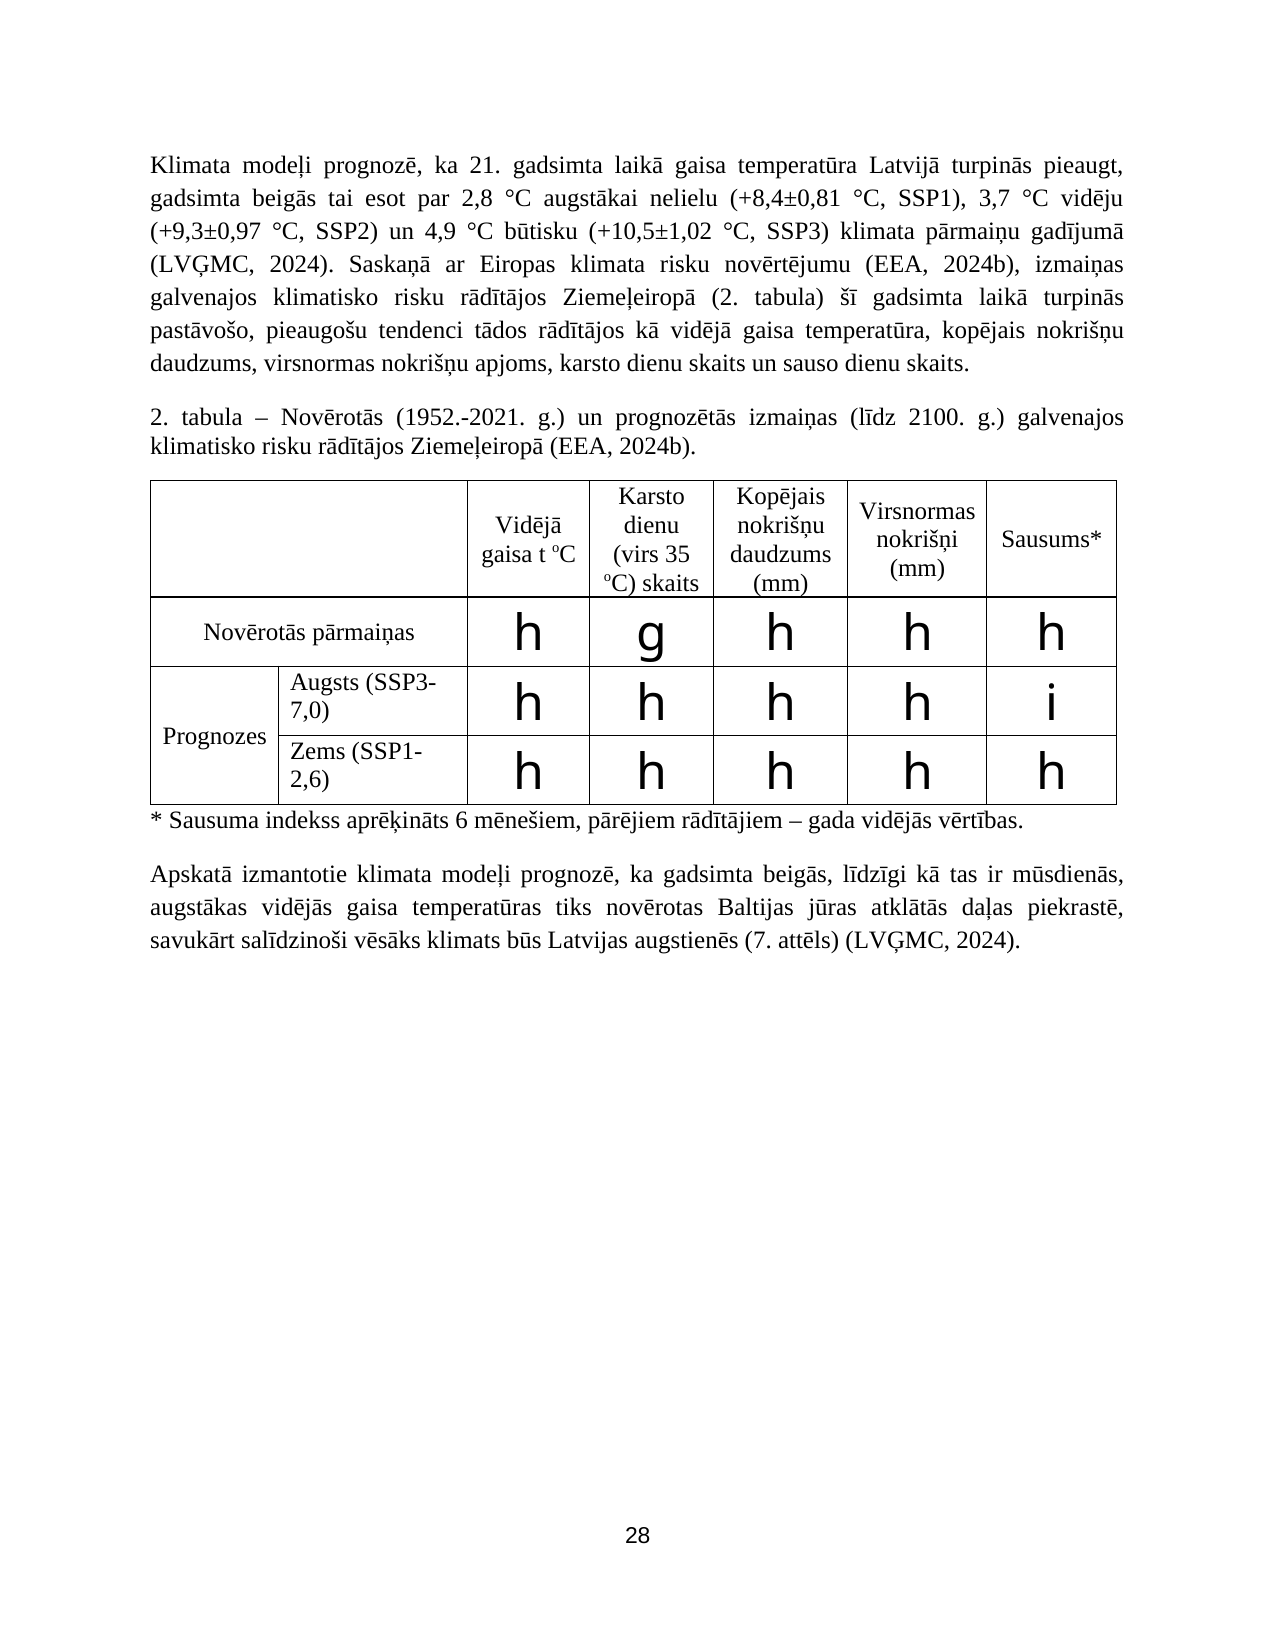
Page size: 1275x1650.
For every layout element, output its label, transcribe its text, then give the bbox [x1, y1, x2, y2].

table_cell h [468, 598, 589, 666]
table_cell g [590, 598, 713, 666]
table_cell h [987, 598, 1116, 666]
table_header Sausums* [987, 481, 1116, 596]
table_cell i [987, 667, 1116, 735]
table_header Kopējais nokrišņu daudzums (mm) [714, 481, 847, 596]
table_cell Novērotās pārmaiņas [151, 598, 467, 666]
table_cell h [590, 736, 713, 804]
text * Sausuma indekss aprēķināts 6 mēnešiem, pārējiem rādītājiem – gada vidējās vērtības. [150, 805, 1125, 834]
table_cell h [714, 736, 847, 804]
table_cell Zems (SSP1-2,6) [279, 736, 467, 804]
table_cell h [848, 736, 986, 804]
table_header Virsnormas nokrišņi (mm) [848, 481, 986, 596]
table_cell h [987, 736, 1116, 804]
text Apskatā izmantotie klimata modeļi prognozē, ka gadsimta beigās, līdzīgi kā tas ir mūsdienās, augstākas vidējās gaisa temperatūras tiks novērotas Baltijas jūras atklātās daļas piekrastē, savukārt salīdzinoši vēsāks klimats būs Latvijas augstienēs (7. attēls) (LVĢMC, 2024). [150, 859, 1125, 953]
table_header Karsto dienu (virs 35 oC) skaits [590, 481, 713, 596]
table_cell Augsts (SSP3-7,0) [279, 667, 467, 735]
table_cell h [848, 667, 986, 735]
table_header [151, 481, 467, 596]
table_cell h [468, 736, 589, 804]
table_header Vidējā gaisa t oC [468, 481, 589, 596]
table_cell h [848, 598, 986, 666]
table_cell h [590, 667, 713, 735]
table_cell h [468, 667, 589, 735]
text Klimata modeļi prognozē, ka 21. gadsimta laikā gaisa temperatūra Latvijā turpinās pieaugt, gadsimta beigās tai esot par 2,8 °C augstākai nelielu (+8,4±0,81 °C, SSP1), 3,7 °C vidēju (+9,3±0,97 °C, SSP2) un 4,9 °C būtisku (+10,5±1,02 °C, SSP3) klimata pārmaiņu gadījumā (LVĢMC, 2024). Saskaņā ar Eiropas klimata risku novērtējumu (EEA, 2024b), izmaiņas galvenajos klimatisko risku rādītājos Ziemeļeiropā (2. tabula) šī gadsimta laikā turpinās pastāvošo, pieaugošu tendenci tādos rādītājos kā vidējā gaisa temperatūra, kopējais nokrišņu daudzums, virsnormas nokrišņu apjoms, karsto dienu skaits un sauso dienu skaits. [150, 150, 1125, 377]
table_cell Prognozes [151, 667, 278, 804]
table_cell h [714, 667, 847, 735]
table_cell h [714, 598, 847, 666]
